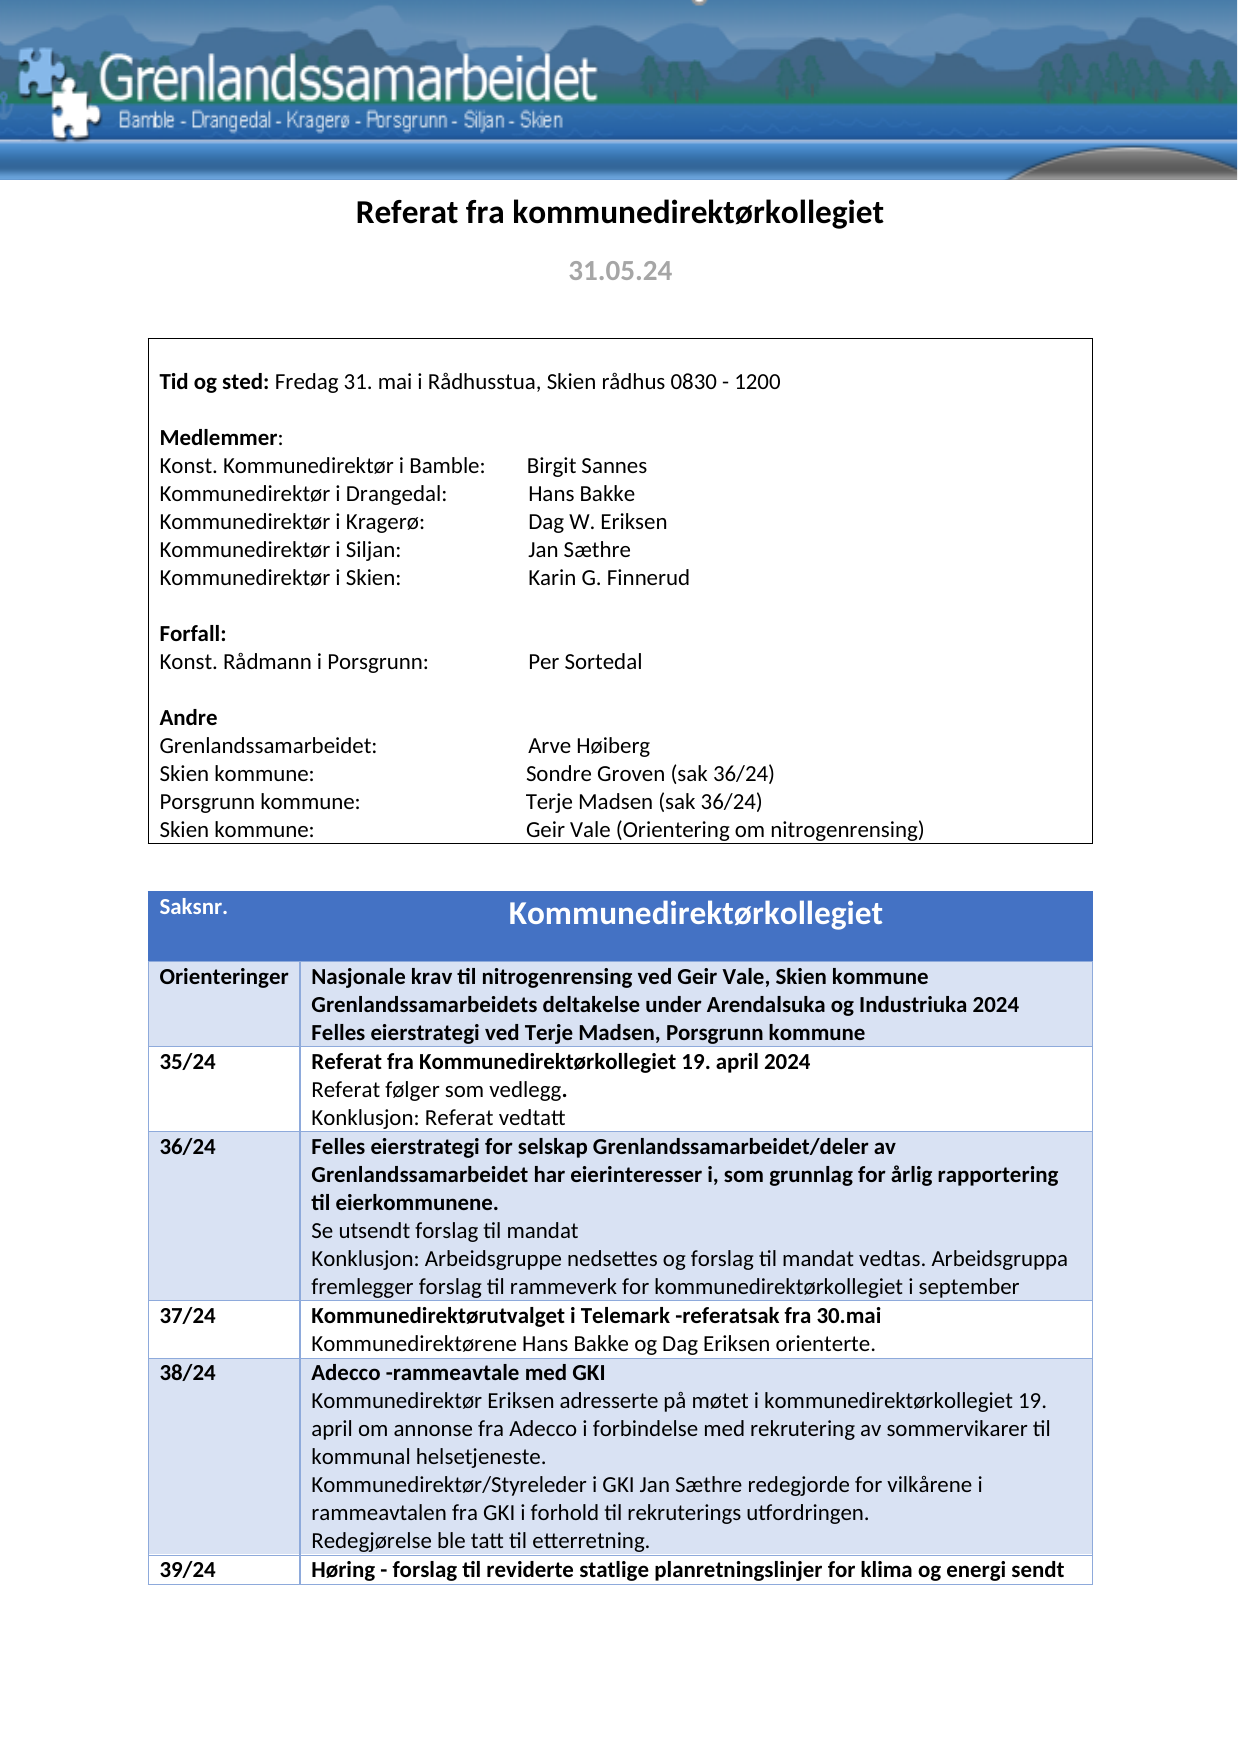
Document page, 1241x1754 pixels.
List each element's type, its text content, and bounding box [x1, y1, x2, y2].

table_cell Orienteringer [149, 962, 299, 1046]
table_cell 36/24 [149, 1132, 299, 1300]
table_cell 38/24 [149, 1359, 299, 1554]
table_cell Adecco -rammeavtale med GKI Kommunedirektør Eriksen adresserte på møtet i kommunedirektørkollegiet 19. april om annonse fra Adecco i forbindelse med rekrutering av sommervikarer til kommunal helsetjeneste. Kommunedirektør/Styreleder i GKI Jan Sæthre redegjorde for vilkårene i rammeavtalen fra GKI i forhold til rekruterings utfordringen. Redegjørelse ble tatt til etterretning. [301, 1359, 1092, 1554]
text Referat fra kommunedirektørkollegiet [148, 180, 1093, 232]
table_header Tid og sted: Fredag 31. mai i Rådhusstua, Skien rådhus 0830 - 1200 Medlemmer: Konst. Kommunedirektør i Bamble: Birgit Sannes Kommunedirektør i Drangedal: Hans Bakke Kommunedirektør i Kragerø: Dag W. Eriksen Kommunedirektør i Siljan: Jan Sæthre Kommunedirektør i Skien: Karin G. Finnerud Forfall: Konst. Rådmann i Porsgrunn: Per Sortedal Andre Grenlandssamarbeidet: Arve Høiberg Skien kommune: Sondre Groven (sak 36/24) Porsgrunn kommune: Terje Madsen (sak 36/24) Skien kommune: Geir Vale (Orientering om nitrogenrensing) [149, 339, 1092, 843]
table_cell 37/24 [149, 1301, 299, 1357]
table_cell 35/24 [149, 1047, 299, 1131]
table_header Saksnr. [149, 892, 299, 961]
table_cell Kommunedirektørutvalget i Telemark -referatsak fra 30.mai Kommunedirektørene Hans Bakke og Dag Eriksen orienterte. [301, 1301, 1092, 1357]
table_header Kommunedirektørkollegiet [301, 892, 1092, 961]
text 31.05.24 [148, 252, 1093, 288]
table_cell Referat fra Kommunedirektørkollegiet 19. april 2024 Referat følger som vedlegg. Konklusjon: Referat vedtatt [301, 1047, 1092, 1131]
table_cell Felles eierstrategi for selskap Grenlandssamarbeidet/deler av Grenlandssamarbeidet har eierinteresser i, som grunnlag for årlig rapportering til eierkommunene. Se utsendt forslag til mandat Konklusjon: Arbeidsgruppe nedsettes og forslag til mandat vedtas. Arbeidsgruppa fremlegger forslag til rammeverk for kommunedirektørkollegiet i september [301, 1132, 1092, 1300]
picture [0, 0, 1236, 180]
table_cell Nasjonale krav til nitrogenrensing ved Geir Vale, Skien kommune Grenlandssamarbeidets deltakelse under Arendalsuka og Industriuka 2024 Felles eierstrategi ved Terje Madsen, Porsgrunn kommune [301, 962, 1092, 1046]
table_cell 39/24 [149, 1556, 299, 1584]
